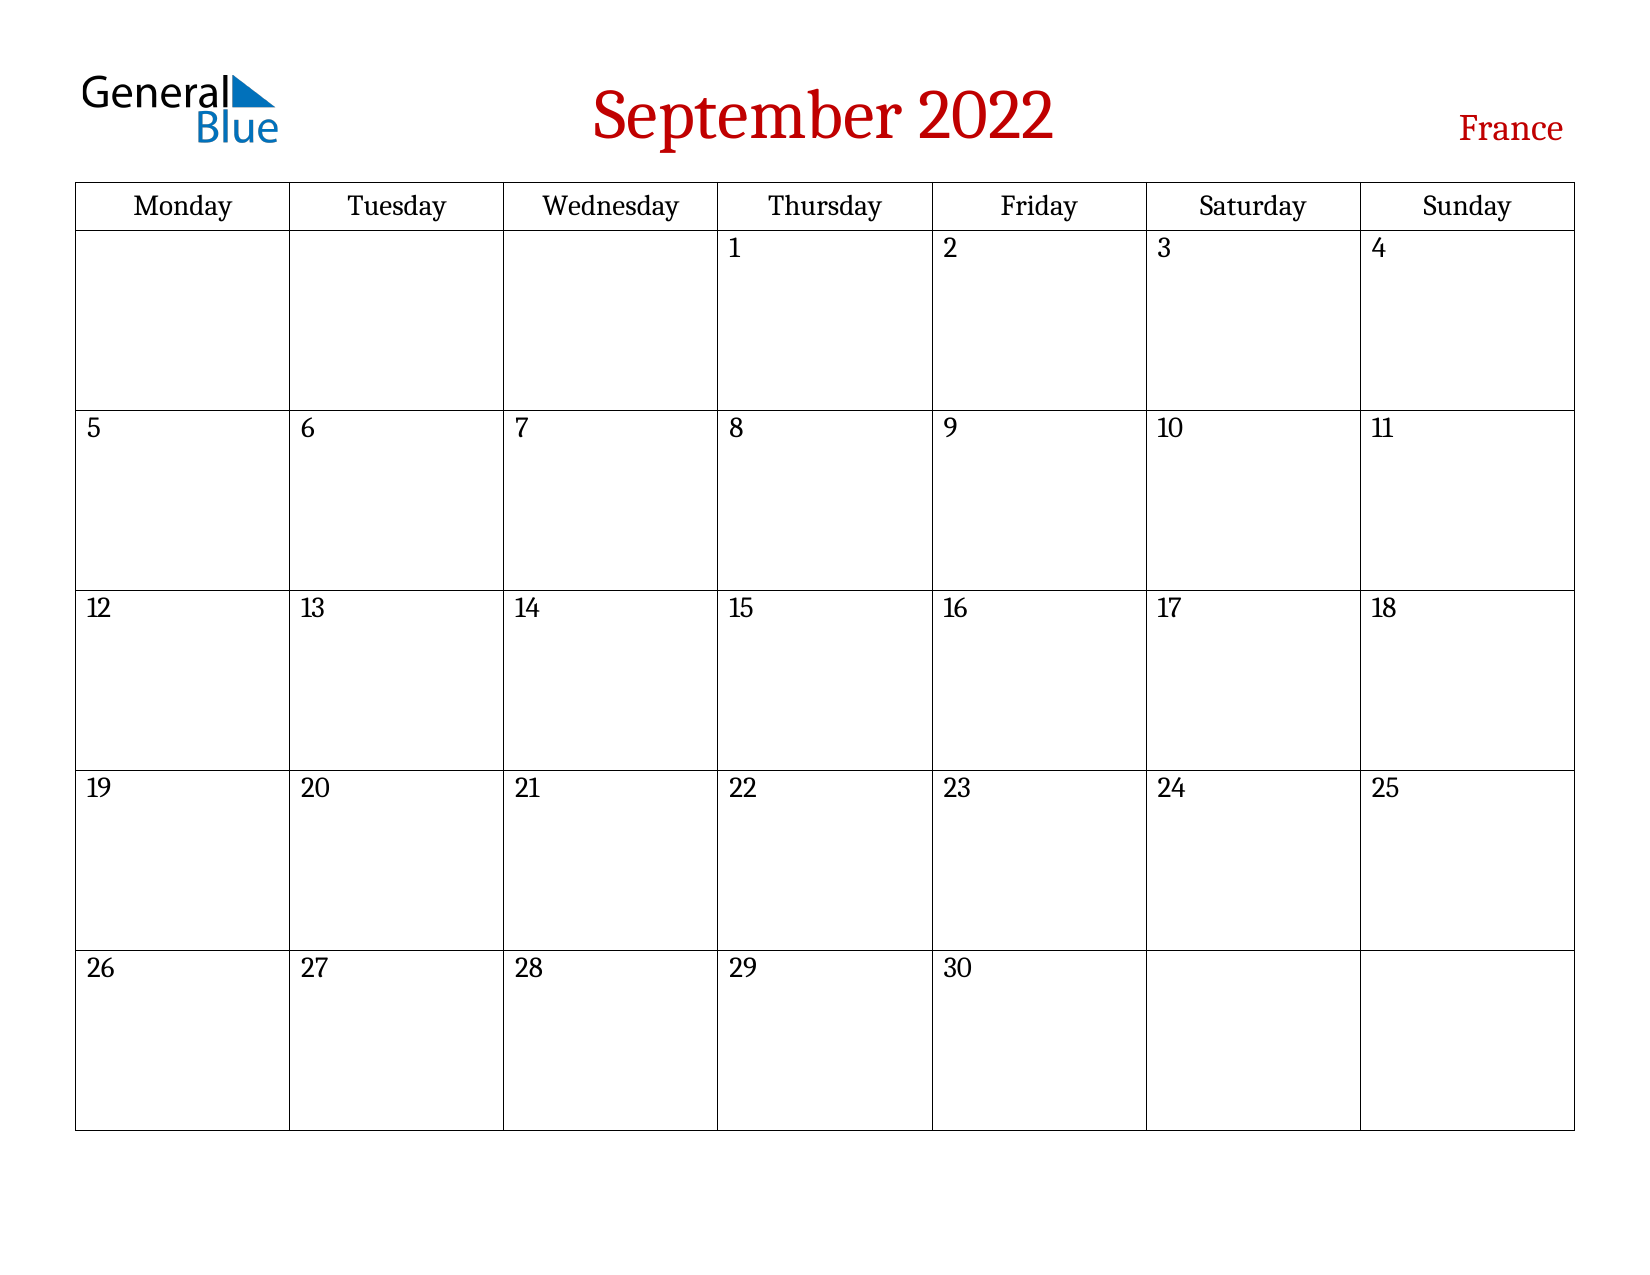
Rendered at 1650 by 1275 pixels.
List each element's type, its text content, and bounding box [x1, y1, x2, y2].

table_cell 17 [1147, 591, 1360, 625]
table_cell 5 [76, 411, 289, 444]
table_cell 25 [1361, 771, 1574, 805]
table_cell 14 [504, 591, 717, 625]
table_cell [718, 805, 932, 950]
table_cell 2 [933, 231, 1146, 264]
table_cell [1147, 805, 1360, 950]
table_cell [290, 625, 503, 770]
table_cell [504, 805, 717, 950]
table_cell [1361, 985, 1574, 1130]
table_cell [1147, 951, 1360, 985]
table_cell 22 [718, 771, 932, 805]
table_cell [504, 231, 717, 264]
table_cell 23 [933, 771, 1146, 805]
table_cell 18 [1361, 591, 1574, 625]
table_cell [1361, 805, 1574, 950]
table_cell 15 [718, 591, 932, 625]
table_cell 27 [290, 951, 503, 985]
table_cell 9 [933, 411, 1146, 444]
table_cell [76, 445, 289, 590]
table_cell [718, 625, 932, 770]
table_cell 20 [290, 771, 503, 805]
table_cell 10 [1147, 411, 1360, 444]
table_cell [718, 265, 932, 410]
table_cell [504, 985, 717, 1130]
table_cell [933, 985, 1146, 1130]
table_cell 4 [1361, 231, 1574, 264]
table_cell 8 [718, 411, 932, 444]
table_cell 16 [933, 591, 1146, 625]
picture [82, 75, 278, 143]
table_cell [933, 805, 1146, 950]
table_cell 6 [290, 411, 503, 444]
table_cell Wednesday [504, 183, 717, 230]
table_header France [1146, 75, 1574, 182]
table_cell [933, 625, 1146, 770]
table_header September 2022 [504, 75, 1146, 182]
table_cell [1147, 445, 1360, 590]
table_cell [504, 445, 717, 590]
table_cell [1361, 265, 1574, 410]
table_cell Thursday [718, 183, 932, 230]
table_cell [290, 231, 503, 264]
table_cell [718, 985, 932, 1130]
table_cell Friday [933, 183, 1146, 230]
table_cell [290, 265, 503, 410]
table_cell [1361, 625, 1574, 770]
table_cell Saturday [1147, 183, 1360, 230]
table_cell [290, 445, 503, 590]
table_header [76, 75, 503, 182]
table_cell [933, 265, 1146, 410]
table_cell [1361, 951, 1574, 985]
table_cell [933, 445, 1146, 590]
table_cell [76, 985, 289, 1130]
table_cell 19 [76, 771, 289, 805]
table_cell [76, 625, 289, 770]
table_cell 26 [76, 951, 289, 985]
table_cell 28 [504, 951, 717, 985]
table_cell [1147, 625, 1360, 770]
table_cell [1147, 265, 1360, 410]
table_cell [1361, 445, 1574, 590]
table_cell [504, 265, 717, 410]
table_cell Sunday [1361, 183, 1574, 230]
table_cell 21 [504, 771, 717, 805]
table_cell 1 [718, 231, 932, 264]
table_cell [718, 445, 932, 590]
table_cell 24 [1147, 771, 1360, 805]
table_cell [290, 985, 503, 1130]
table_cell 12 [76, 591, 289, 625]
table_cell Tuesday [290, 183, 503, 230]
table_cell [290, 805, 503, 950]
table_cell 29 [718, 951, 932, 985]
table_cell Monday [76, 183, 289, 230]
table_cell [76, 231, 289, 264]
table_cell [76, 265, 289, 410]
table_cell 7 [504, 411, 717, 444]
table_cell [76, 805, 289, 950]
table_cell 13 [290, 591, 503, 625]
table_cell 11 [1361, 411, 1574, 444]
table_cell 30 [933, 951, 1146, 985]
table_cell [504, 625, 717, 770]
table_cell 3 [1147, 231, 1360, 264]
table_cell [1147, 985, 1360, 1130]
